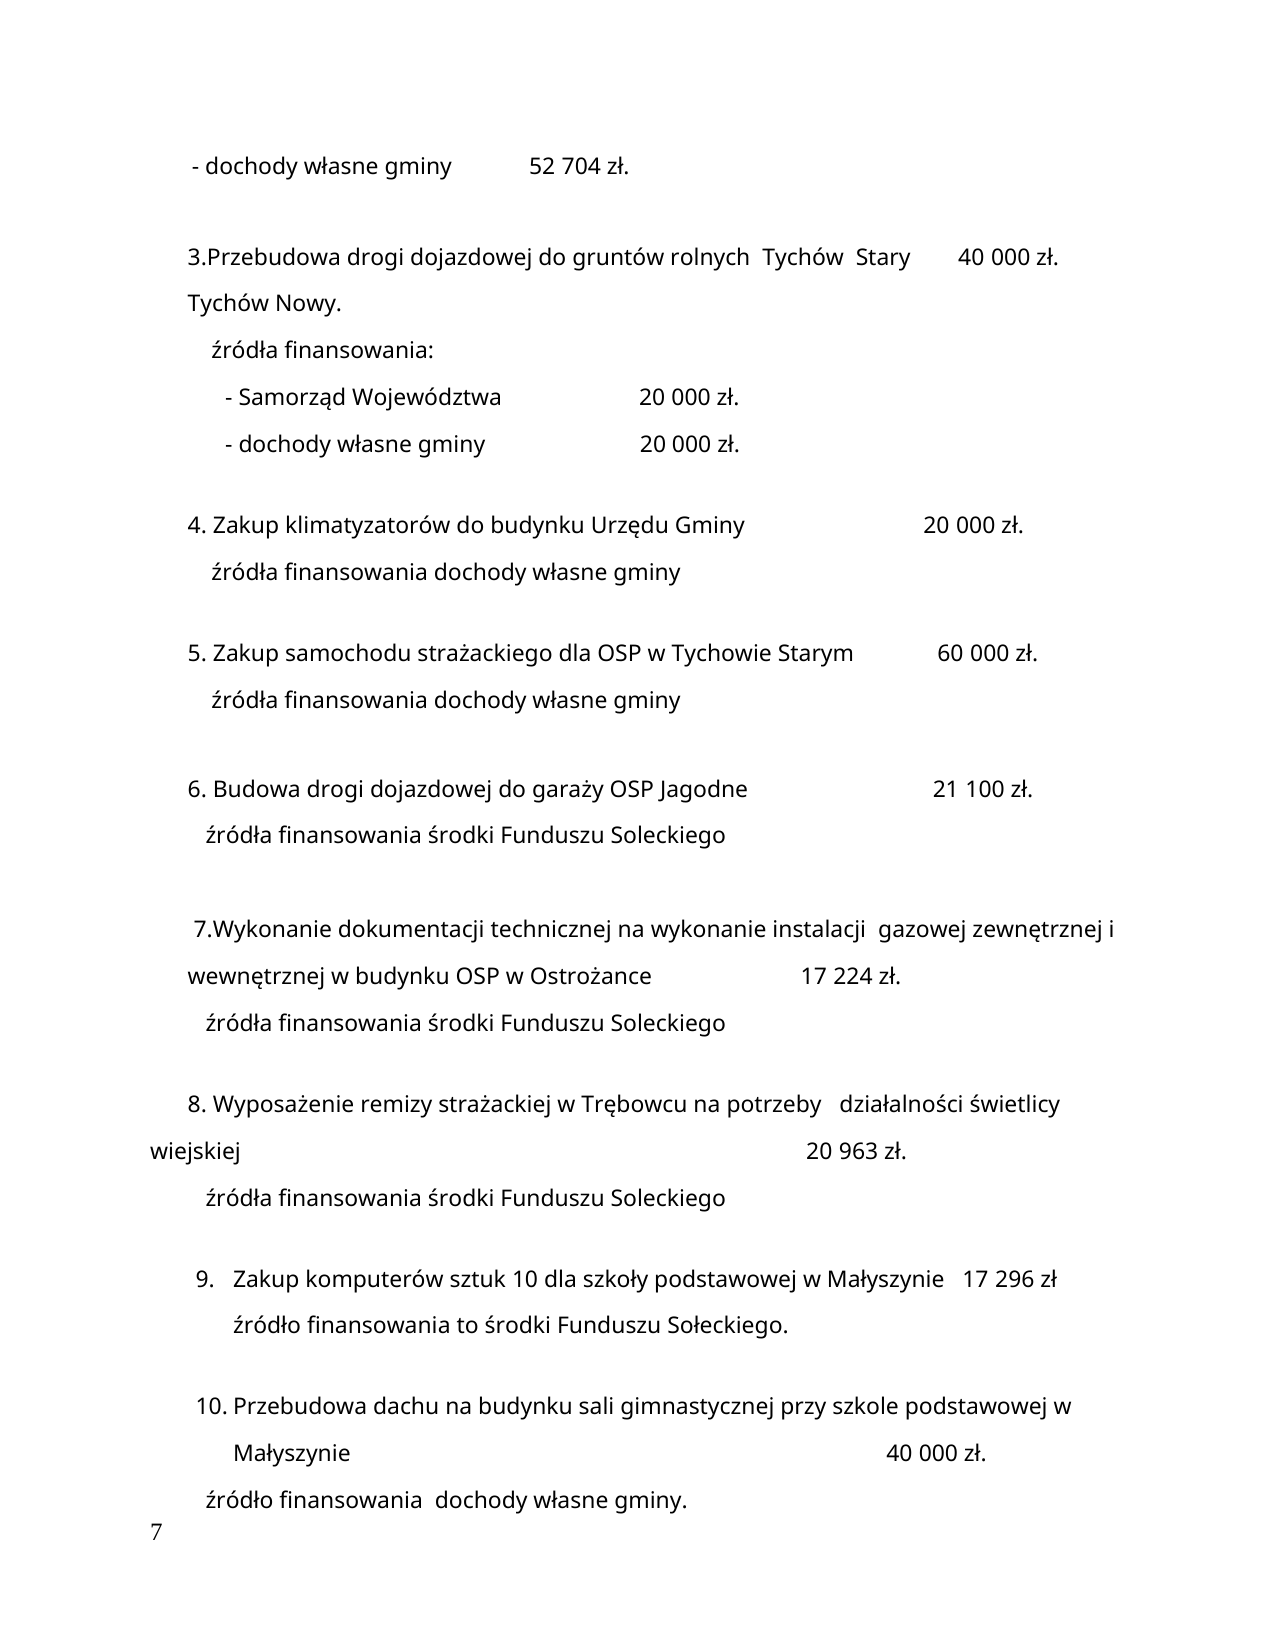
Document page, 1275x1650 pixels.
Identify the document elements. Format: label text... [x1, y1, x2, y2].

text 3.Przebudowa drogi dojazdowej do gruntów rolnych Tychów Stary 40 000 zł. [187, 241, 1125, 272]
text 4. Zakup klimatyzatorów do budynku Urzędu Gminy 20 000 zł. [150, 509, 1125, 540]
text - dochody własne gminy 20 000 zł. [150, 428, 1125, 459]
text - Samorząd Województwa 20 000 zł. [150, 381, 1125, 412]
text 5. Zakup samochodu strażackiego dla OSP w Tychowie Starym 60 000 zł. [150, 637, 1125, 668]
text źródła finansowania dochody własne gminy [150, 684, 1125, 715]
text źródło finansowania dochody własne gminy. [150, 1484, 1125, 1515]
text 6. Budowa drogi dojazdowej do garaży OSP Jagodne 21 100 zł. [150, 772, 1125, 804]
text źródła finansowania środki Funduszu Soleckiego [150, 1007, 1125, 1038]
text źródła finansowania środki Funduszu Soleckiego [150, 1182, 1125, 1213]
text 7.Wykonanie dokumentacji technicznej na wykonanie instalacji gazowej zewnętrznej i wewnętrznej w budynku OSP w Ostrożance 17 224 zł. [187, 913, 1125, 991]
list Zakup komputerów sztuk 10 dla szkoły podstawowej w Małyszynie 17 296 zł źródło finansowania to środki Funduszu Sołeckiego. [195, 1262, 1125, 1341]
text źródła finansowania środki Funduszu Soleckiego [150, 819, 1125, 851]
text - dochody własne gminy 52 704 zł. [150, 150, 1125, 181]
text źródła finansowania: [150, 334, 1125, 366]
text źródła finansowania dochody własne gminy [150, 556, 1125, 587]
text Tychów Nowy. [187, 287, 1125, 319]
text 8. Wyposażenie remizy strażackiej w Trębowcu na potrzeby działalności świetlicy wiejskiej 20 963 zł. [150, 1088, 1125, 1166]
list Przebudowa dachu na budynku sali gimnastycznej przy szkole podstawowej w Małyszynie 40 000 zł. [195, 1390, 1125, 1468]
